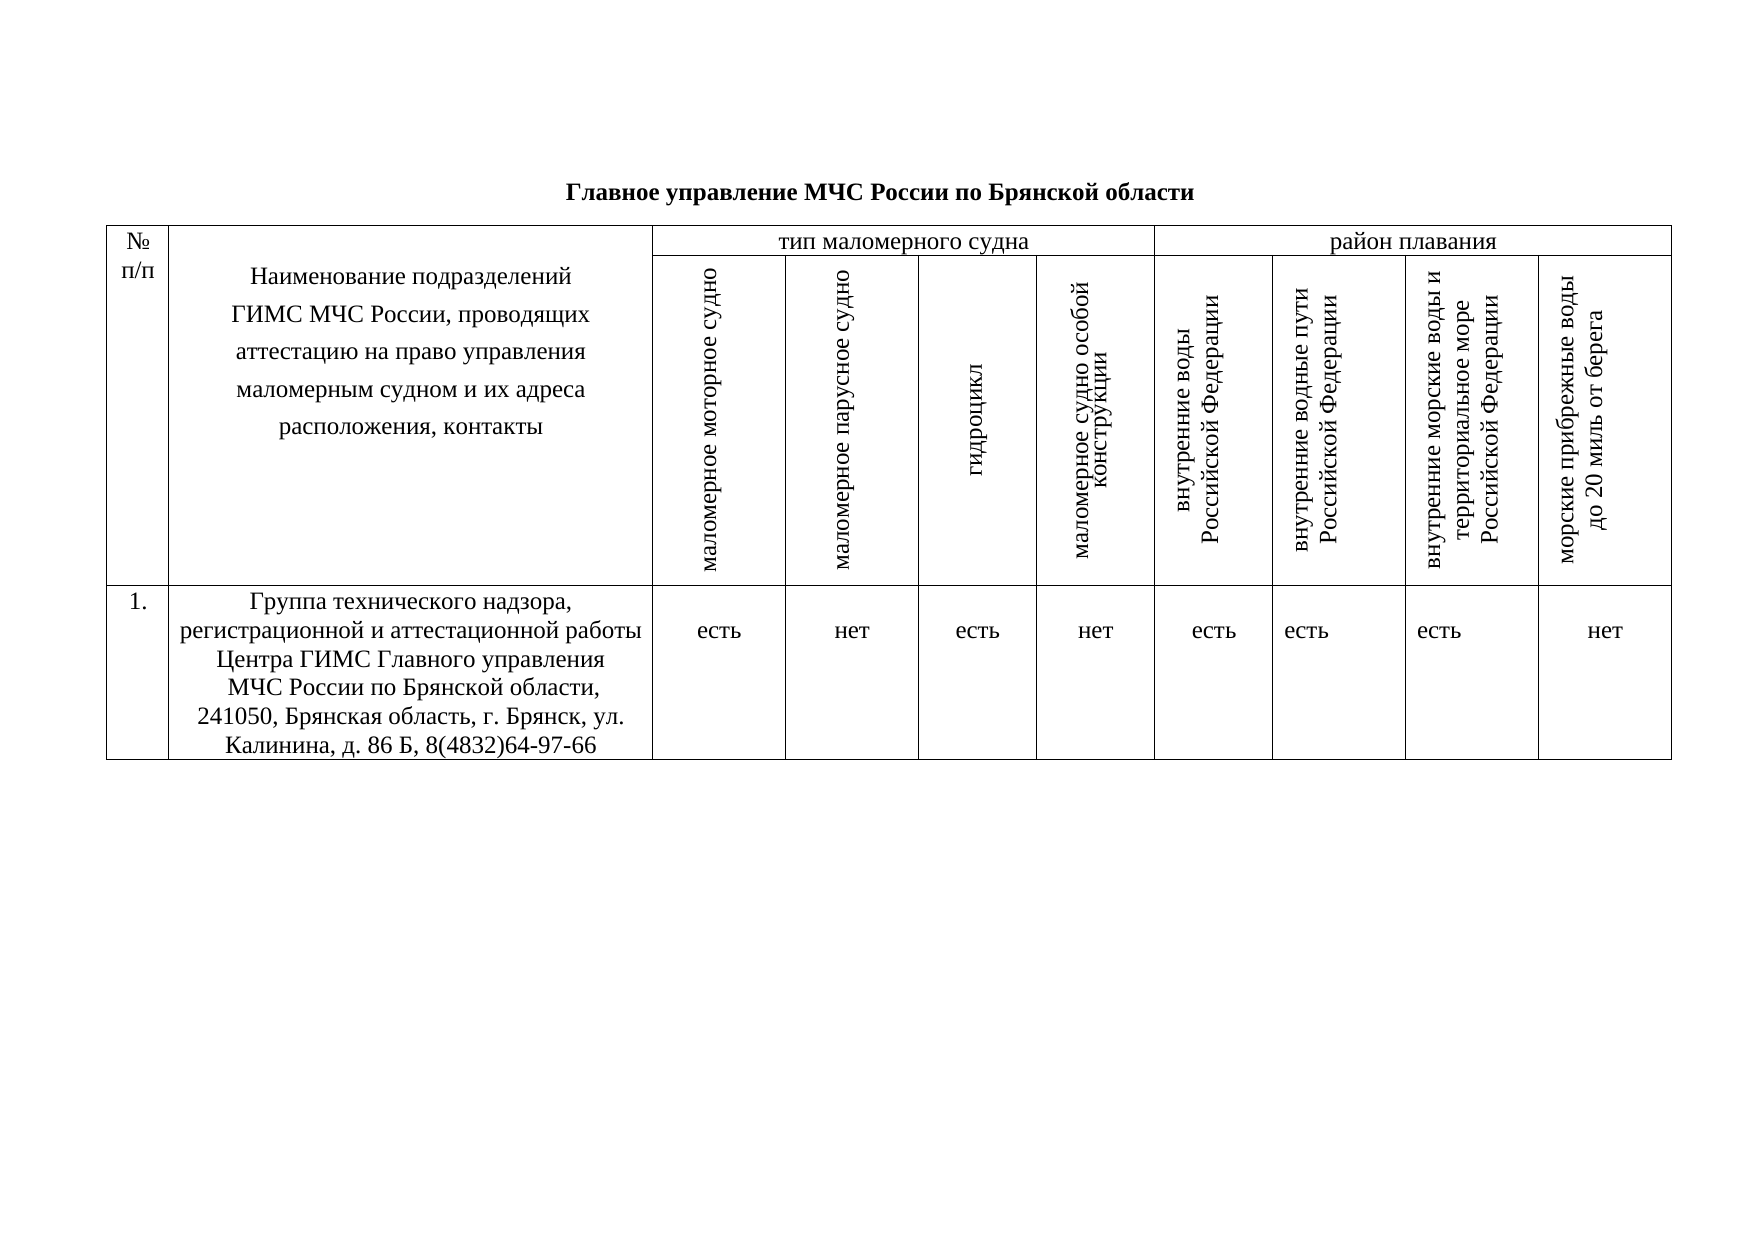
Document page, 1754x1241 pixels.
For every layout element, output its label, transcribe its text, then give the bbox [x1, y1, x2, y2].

table_cell есть [653, 586, 785, 759]
table_cell маломерное судно особой конструкции [1037, 256, 1154, 585]
table_header район плавания [1155, 226, 1671, 255]
table_header тип маломерного судна [653, 226, 1154, 255]
text Главное управление МЧС России по Брянской области [118, 177, 1636, 206]
table_cell внутренние воды Российской Федерации [1155, 256, 1272, 585]
table_header № п/п [107, 226, 168, 585]
table_cell Группа технического надзора, регистрационной и аттестационной работы Центра ГИМС Главного управления МЧС России по Брянской области, 241050, Брянская область, г. Брянск, ул. Калинина, д. 86 Б, 8(4832)64-97-66 [169, 586, 652, 759]
table_cell гидроцикл [919, 256, 1036, 585]
table_cell внутренние морские воды и территориальное море Российской Федерации [1406, 256, 1538, 585]
table_cell есть [919, 586, 1036, 759]
table_cell есть [1273, 586, 1405, 759]
table_cell есть [1155, 586, 1272, 759]
table_cell нет [1037, 586, 1154, 759]
table_header Наименование подразделений ГИМС МЧС России, проводящих аттестацию на право управления маломерным судном и их адреса расположения, контакты [169, 226, 652, 585]
table_cell 1. [107, 586, 168, 759]
table_cell маломерное парусное судно [786, 256, 918, 585]
table_cell внутренние водные пути Российской Федерации [1273, 256, 1405, 585]
table_cell есть [1406, 586, 1538, 759]
table_cell морские прибрежные воды до 20 миль от берега [1539, 256, 1671, 585]
table_cell нет [1539, 586, 1671, 759]
table_cell нет [786, 586, 918, 759]
table_cell маломерное моторное судно [653, 256, 785, 585]
